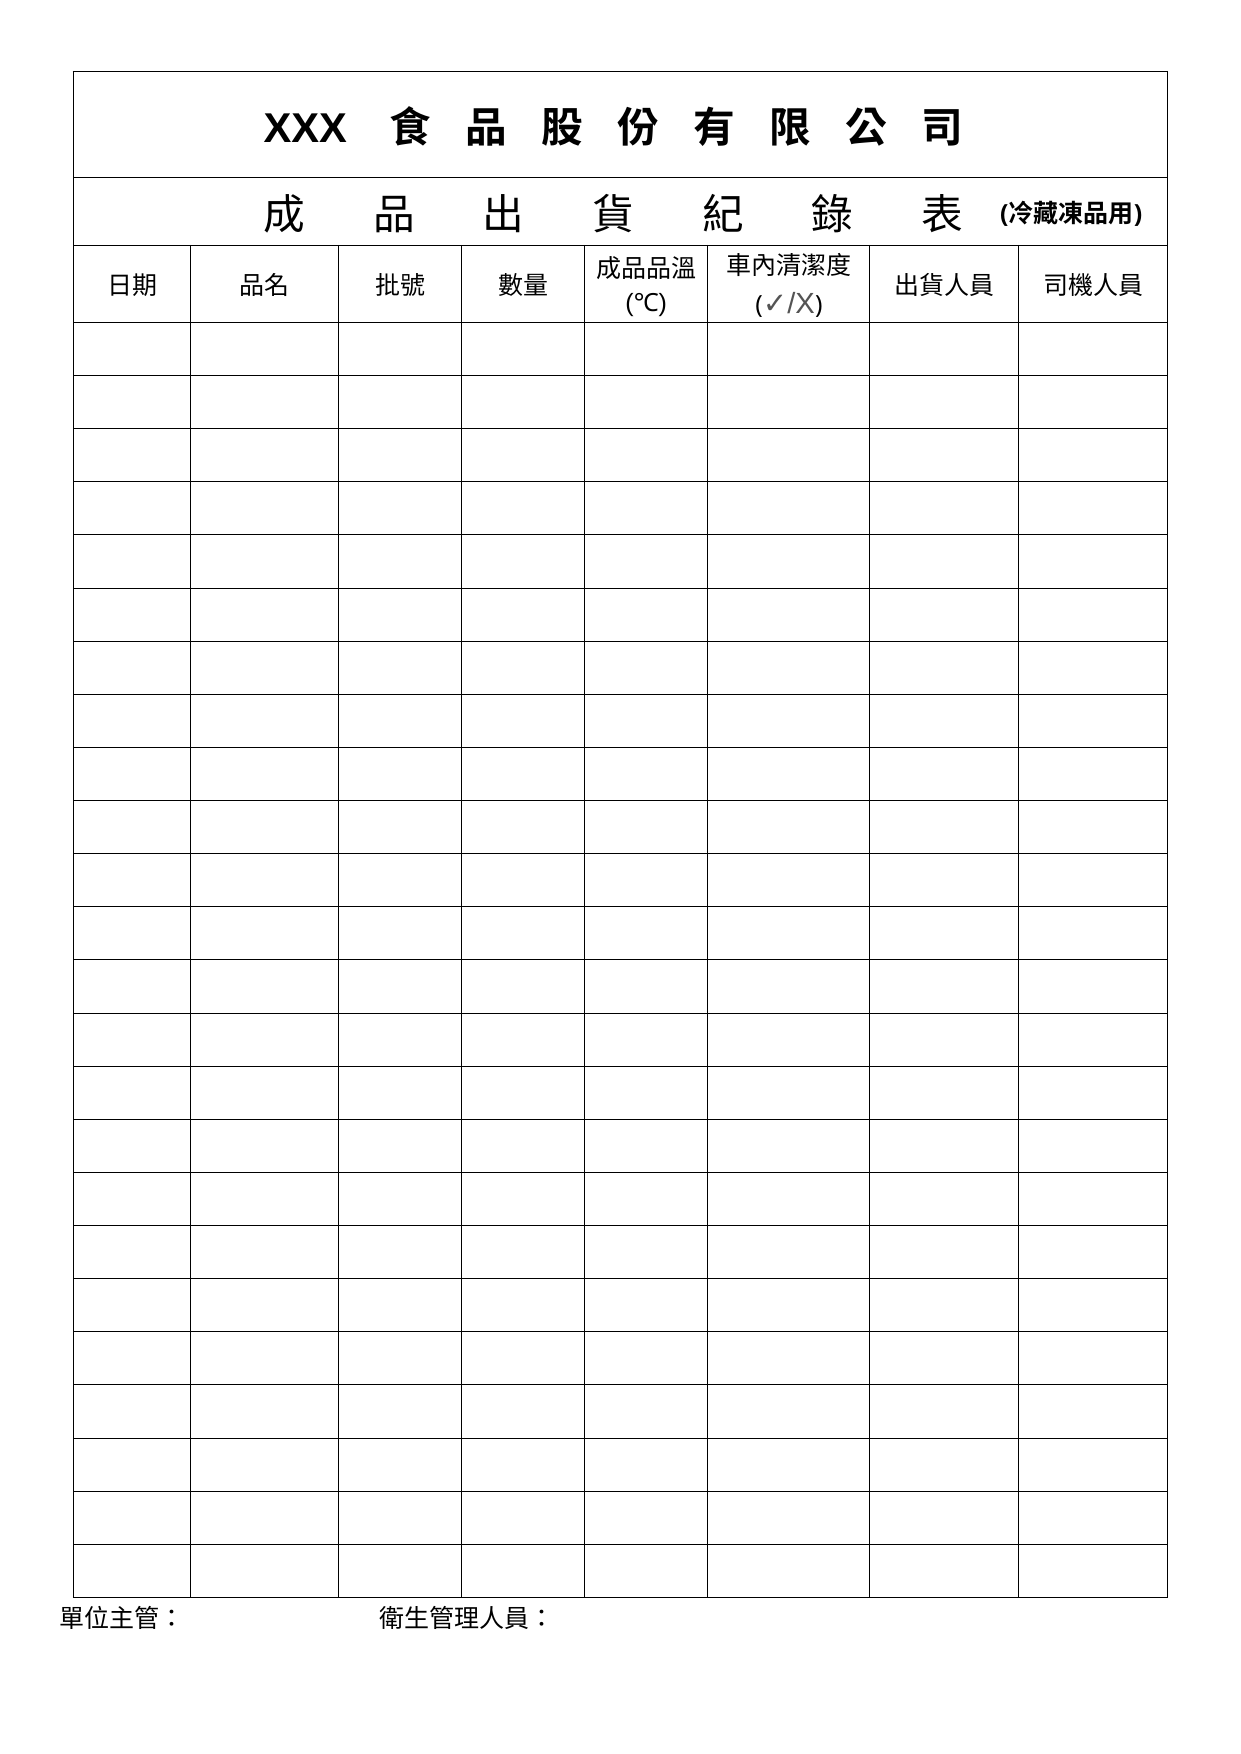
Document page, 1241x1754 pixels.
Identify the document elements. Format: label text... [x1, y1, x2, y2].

table_cell [585, 907, 707, 959]
table_cell [585, 801, 707, 853]
table_cell [339, 1545, 461, 1597]
table_cell [708, 801, 869, 853]
table_cell [74, 1120, 190, 1172]
table_cell [585, 1173, 707, 1225]
table_cell [74, 960, 190, 1012]
table_cell [708, 323, 869, 375]
table_cell 批號 [339, 246, 461, 322]
table_cell 出貨人員 [870, 246, 1018, 322]
table_cell [585, 429, 707, 481]
table_cell [339, 1279, 461, 1331]
table_cell [462, 1545, 584, 1597]
table_cell [708, 1332, 869, 1384]
table_cell [191, 695, 338, 747]
table_cell [1019, 1173, 1167, 1225]
table_cell [339, 1067, 461, 1119]
table_cell [708, 1492, 869, 1544]
table_cell [462, 535, 584, 587]
table_cell [708, 907, 869, 959]
table_cell [585, 1332, 707, 1384]
table_cell [870, 695, 1018, 747]
table_cell [1019, 907, 1167, 959]
table_cell [870, 1545, 1018, 1597]
text 單位主管： 衛生管理人員： [59, 1598, 1181, 1635]
table_header XXX食品股份有限公司 [263, 72, 974, 177]
table_cell [74, 748, 190, 800]
table_cell [870, 482, 1018, 534]
table_cell [870, 1439, 1018, 1491]
table_cell [585, 1226, 707, 1278]
table_cell [339, 1332, 461, 1384]
table_header [975, 72, 1167, 177]
table_cell [74, 642, 190, 694]
table_cell [74, 1279, 190, 1331]
table_cell [191, 1014, 338, 1066]
table_cell [339, 695, 461, 747]
table_cell [191, 376, 338, 428]
table_cell [462, 589, 584, 641]
table_cell [1019, 1385, 1167, 1437]
table_cell [462, 376, 584, 428]
table_cell [870, 642, 1018, 694]
table_cell [191, 854, 338, 906]
table_cell [1019, 1067, 1167, 1119]
table_cell [191, 1385, 338, 1437]
table_cell [339, 1120, 461, 1172]
table_cell [74, 1014, 190, 1066]
table_cell [339, 1385, 461, 1437]
table_cell [462, 1332, 584, 1384]
table_cell [191, 535, 338, 587]
table_cell [462, 801, 584, 853]
table_cell [191, 1332, 338, 1384]
table_cell [74, 376, 190, 428]
table_cell [585, 535, 707, 587]
table_cell [870, 1492, 1018, 1544]
table_cell [1019, 960, 1167, 1012]
table_cell [74, 1332, 190, 1384]
table_cell [585, 1279, 707, 1331]
table_cell [74, 801, 190, 853]
table_cell [708, 642, 869, 694]
table_cell 數量 [462, 246, 584, 322]
table_cell [870, 589, 1018, 641]
table_cell [74, 1545, 190, 1597]
table_cell [1019, 429, 1167, 481]
table_cell [74, 1439, 190, 1491]
table_cell [462, 1279, 584, 1331]
table_cell [1019, 1226, 1167, 1278]
table_cell [1019, 589, 1167, 641]
table_cell [870, 1279, 1018, 1331]
table_cell [870, 1067, 1018, 1119]
table_cell [708, 1014, 869, 1066]
table_cell [1019, 1439, 1167, 1491]
table_cell [1019, 1545, 1167, 1597]
table_cell [462, 323, 584, 375]
table_cell [708, 589, 869, 641]
table_cell [708, 1173, 869, 1225]
table_cell [1019, 1332, 1167, 1384]
table_cell [585, 1067, 707, 1119]
table_cell [1019, 482, 1167, 534]
table_cell [462, 960, 584, 1012]
table_cell [585, 695, 707, 747]
table_cell [708, 748, 869, 800]
table_cell (冷藏凍品用) [975, 178, 1167, 245]
table_cell [462, 482, 584, 534]
table_cell [462, 695, 584, 747]
table_cell [462, 748, 584, 800]
table_cell [339, 748, 461, 800]
table_cell 日期 [74, 246, 190, 322]
table_cell [74, 1226, 190, 1278]
table_cell [339, 429, 461, 481]
table_cell [74, 1385, 190, 1437]
table_cell [191, 960, 338, 1012]
table_cell [708, 1226, 869, 1278]
table_cell [708, 1279, 869, 1331]
table_cell [708, 482, 869, 534]
table_cell [870, 323, 1018, 375]
table_cell [339, 535, 461, 587]
table_cell [1019, 642, 1167, 694]
table_cell [870, 376, 1018, 428]
table_cell [870, 429, 1018, 481]
table_cell [1019, 748, 1167, 800]
table_cell [339, 1014, 461, 1066]
table_cell [339, 801, 461, 853]
table_cell [191, 748, 338, 800]
table_cell [585, 1385, 707, 1437]
table_cell [1019, 1120, 1167, 1172]
table_cell [339, 960, 461, 1012]
table_cell [74, 323, 190, 375]
table_cell [74, 854, 190, 906]
table_cell [462, 907, 584, 959]
table_cell [585, 482, 707, 534]
table_cell [191, 1439, 338, 1491]
table_cell [708, 1545, 869, 1597]
table_cell [870, 1014, 1018, 1066]
table_cell [191, 323, 338, 375]
table_cell [1019, 801, 1167, 853]
table_cell [339, 482, 461, 534]
table_cell [191, 1545, 338, 1597]
table_cell [339, 1173, 461, 1225]
table_cell [339, 1439, 461, 1491]
table_cell [870, 907, 1018, 959]
table_cell [585, 376, 707, 428]
table_cell [74, 535, 190, 587]
table_cell [708, 1439, 869, 1491]
table_cell [191, 1067, 338, 1119]
table_cell [462, 1014, 584, 1066]
table_cell [339, 907, 461, 959]
table_cell [339, 323, 461, 375]
table_cell [1019, 376, 1167, 428]
table_cell [585, 960, 707, 1012]
table_cell [191, 589, 338, 641]
table_cell [870, 1385, 1018, 1437]
table_cell [870, 1173, 1018, 1225]
table_cell [74, 1173, 190, 1225]
table_cell [708, 376, 869, 428]
table_cell [462, 854, 584, 906]
table_cell [870, 1120, 1018, 1172]
table_cell [339, 1492, 461, 1544]
table_cell [339, 376, 461, 428]
table_cell 車內清潔度 (✓/X) [708, 246, 869, 322]
table_cell [870, 535, 1018, 587]
table_cell [339, 642, 461, 694]
table_cell [708, 429, 869, 481]
table_cell [74, 429, 190, 481]
table_cell [191, 1492, 338, 1544]
table_cell [339, 1226, 461, 1278]
table_cell [708, 535, 869, 587]
table_cell 成品出貨紀錄表 [263, 178, 974, 245]
table_cell [708, 1120, 869, 1172]
table_cell [585, 1014, 707, 1066]
table_cell [191, 429, 338, 481]
table_cell [870, 1226, 1018, 1278]
table_cell [462, 1067, 584, 1119]
table_cell [462, 1439, 584, 1491]
table_cell [870, 1332, 1018, 1384]
table_cell [585, 1545, 707, 1597]
table_cell [1019, 1279, 1167, 1331]
table_cell [462, 1226, 584, 1278]
table_cell [1019, 323, 1167, 375]
table_cell [585, 323, 707, 375]
table_cell [1019, 854, 1167, 906]
table_cell [870, 960, 1018, 1012]
table_cell [74, 589, 190, 641]
table_cell [708, 854, 869, 906]
table_cell [708, 960, 869, 1012]
table_cell [339, 589, 461, 641]
table_cell [1019, 1492, 1167, 1544]
table_cell [462, 1492, 584, 1544]
table_cell [1019, 1014, 1167, 1066]
table_header [74, 72, 263, 177]
table_cell [585, 1120, 707, 1172]
table_cell [708, 1067, 869, 1119]
table_cell [74, 907, 190, 959]
table_cell [462, 429, 584, 481]
table_cell [870, 748, 1018, 800]
table_cell [74, 695, 190, 747]
table_cell [870, 801, 1018, 853]
table_cell [191, 1120, 338, 1172]
table_cell 司機人員 [1019, 246, 1167, 322]
table_cell [462, 1120, 584, 1172]
table_cell [708, 695, 869, 747]
table_cell [585, 1492, 707, 1544]
table_cell [191, 801, 338, 853]
table_cell [708, 1385, 869, 1437]
table_cell 品名 [191, 246, 338, 322]
table_cell [74, 482, 190, 534]
table_cell [870, 854, 1018, 906]
table_cell [462, 642, 584, 694]
table_cell [1019, 535, 1167, 587]
table_cell [585, 748, 707, 800]
table_cell [191, 1279, 338, 1331]
table_cell [462, 1173, 584, 1225]
table_cell [74, 1067, 190, 1119]
table_cell [191, 1226, 338, 1278]
table_cell [191, 482, 338, 534]
table_cell [191, 1173, 338, 1225]
table_cell [585, 642, 707, 694]
table_cell [74, 178, 263, 245]
table_cell [339, 854, 461, 906]
table_cell [191, 642, 338, 694]
table_cell [462, 1385, 584, 1437]
table_cell [74, 1492, 190, 1544]
table_cell [585, 1439, 707, 1491]
table_cell [191, 907, 338, 959]
table_cell [585, 854, 707, 906]
table_cell 成品品溫 (℃) [585, 246, 707, 322]
table_cell [1019, 695, 1167, 747]
table_cell [585, 589, 707, 641]
